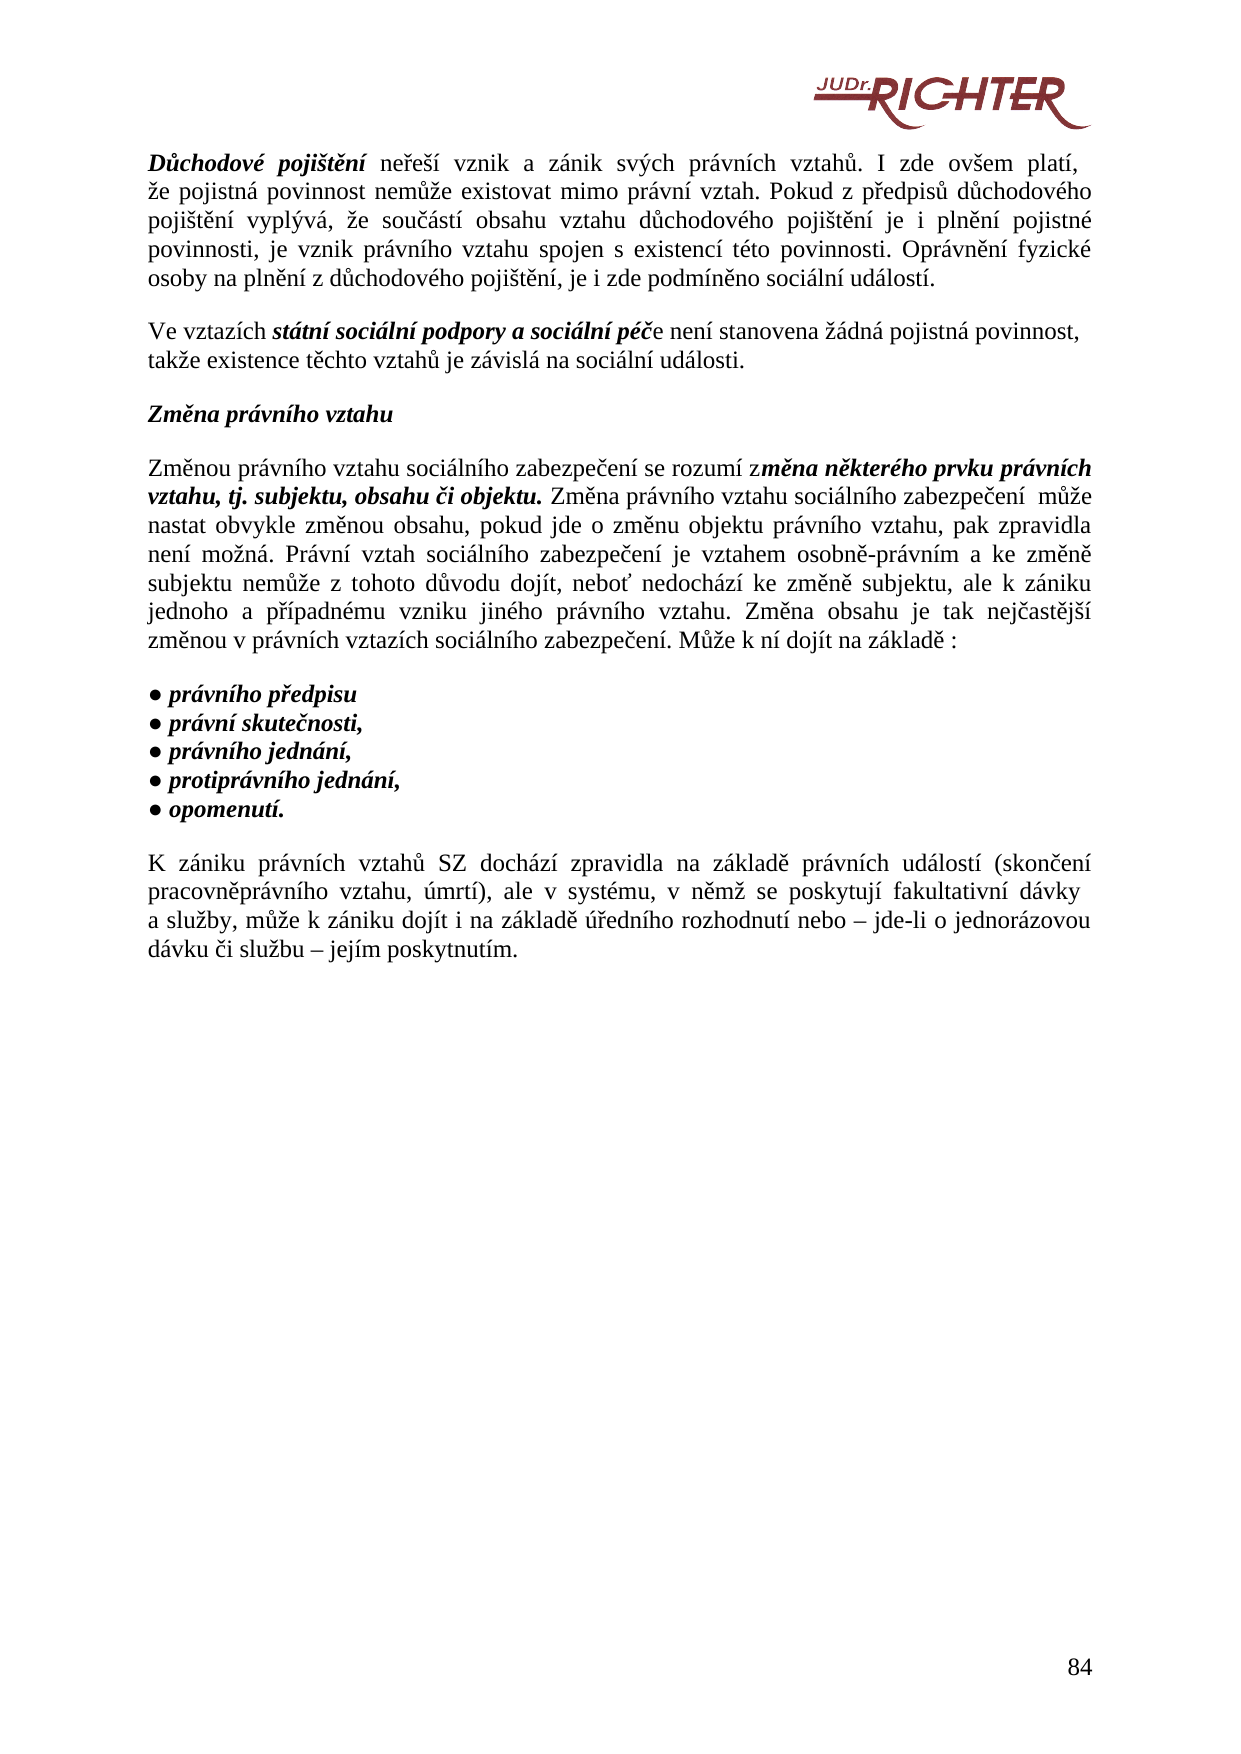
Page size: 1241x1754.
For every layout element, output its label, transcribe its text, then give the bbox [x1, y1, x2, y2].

text Důchodové pojištění neřeší vznik a zánik svých právních vztahů. I zde ovšem platí, že pojistná povinnost nemůže existovat mimo právní vztah. Pokud z předpisů důchodového pojištění vyplývá, že součástí obsahu vztahu důchodového pojištění je i plnění pojistné povinnosti, je vznik právního vztahu spojen s existencí této povinnosti. Oprávnění fyzické osoby na plnění z důchodového pojištění, je i zde podmíněno sociální událostí. [148, 148, 1093, 291]
text Změnou právního vztahu sociálního zabezpečení se rozumí změna některého prvku právních vztahu, tj. subjektu, obsahu či objektu. Změna právního vztahu sociálního zabezpečení může nastat obvykle změnou obsahu, pokud jde o změnu objektu právního vztahu, pak zpravidla není možná. Právní vztah sociálního zabezpečení je vztahem osobně-právním a ke změně subjektu nemůže z tohoto důvodu dojít, neboť nedochází ke změně subjektu, ale k zániku jednoho a případnému vzniku jiného právního vztahu. Změna obsahu je tak nejčastější změnou v právních vztazích sociálního zabezpečení. Může k ní dojít na základě : [148, 453, 1093, 654]
picture [813, 73, 1093, 130]
text Změna právního vztahu [148, 399, 1093, 428]
text K zániku právních vztahů SZ dochází zpravidla na základě právních událostí (skončení pracovněprávního vztahu, úmrtí), ale v systému, v němž se poskytují fakultativní dávky a služby, může k zániku dojít i na základě úředního rozhodnutí nebo – jde-li o jednorázovou dávku či službu – jejím poskytnutím. [148, 848, 1093, 963]
text Ve vztazích státní sociální podpory a sociální péče není stanovena žádná pojistná povinnost, takže existence těchto vztahů je závislá na sociální události. [148, 316, 1093, 374]
text ● právního předpisu ● právní skutečnosti, ● právního jednání, ● protiprávního jednání, ● opomenutí. [148, 679, 1093, 823]
